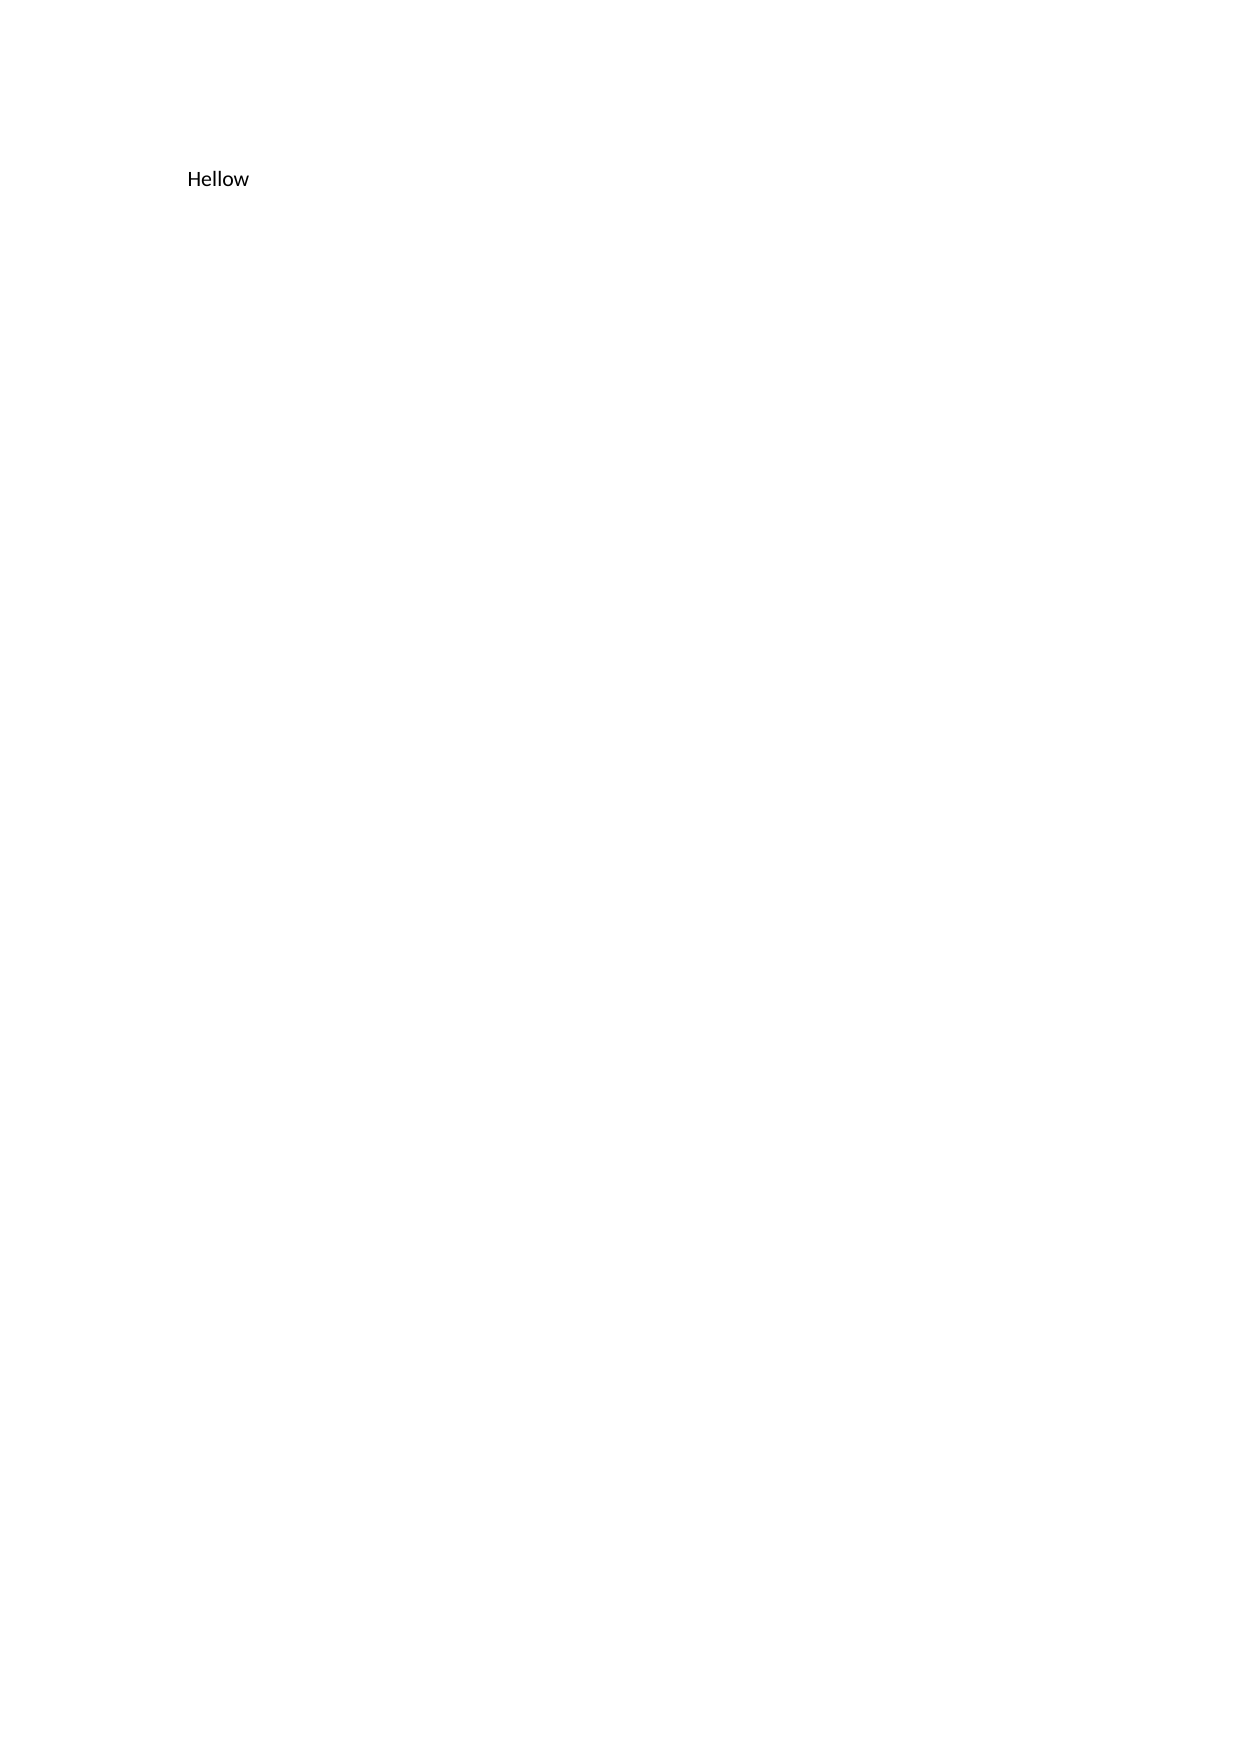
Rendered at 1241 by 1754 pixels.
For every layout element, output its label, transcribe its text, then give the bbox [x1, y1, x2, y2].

text Hellow [187, 162, 1053, 194]
